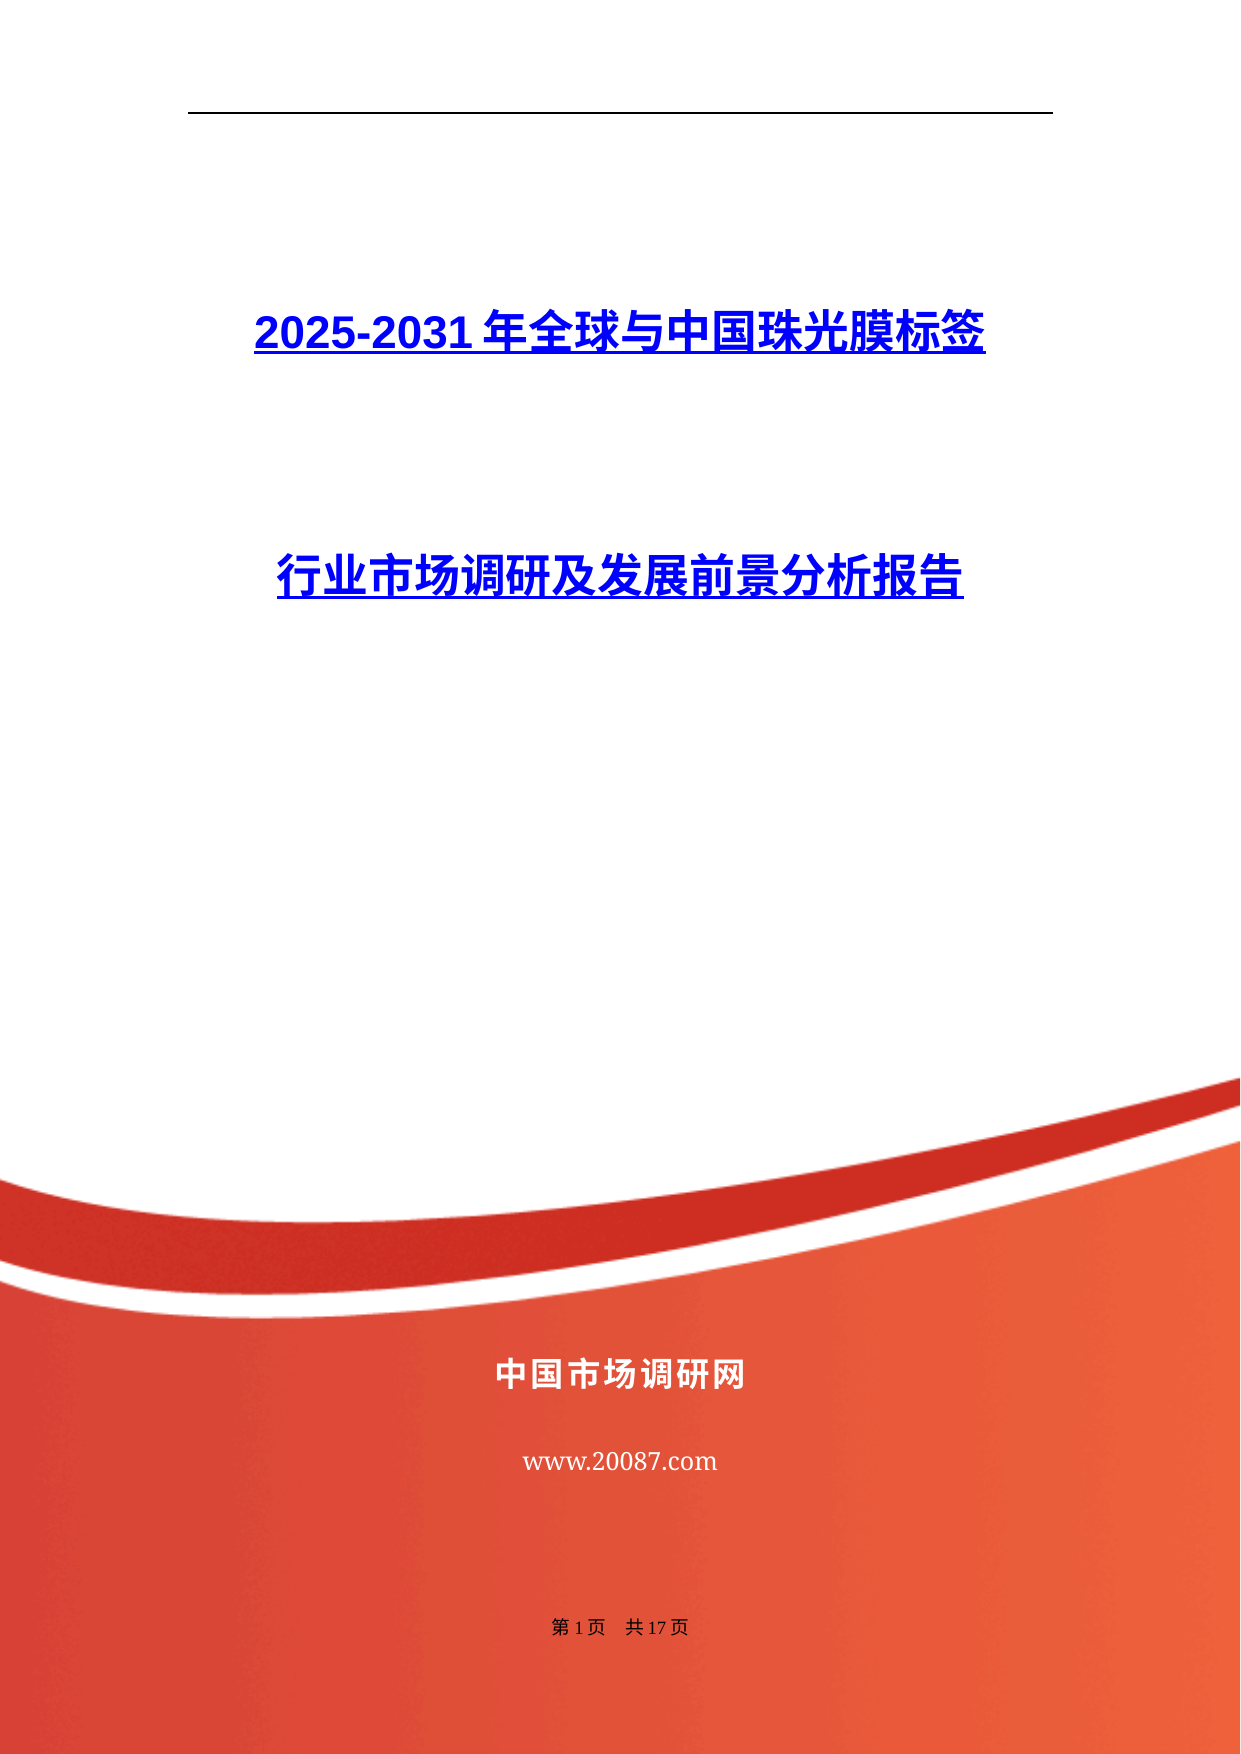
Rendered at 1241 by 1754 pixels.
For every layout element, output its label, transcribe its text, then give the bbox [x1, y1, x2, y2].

picture [0, 1006, 1241, 1754]
table_header 2025-2031年全球与中国珠光膜标签行业市场调研及发展前景分析报告 [188, 207, 1053, 773]
text www.20087.com [187, 1428, 1053, 1493]
subtitle 中国市场调研网 [187, 1339, 1053, 1404]
